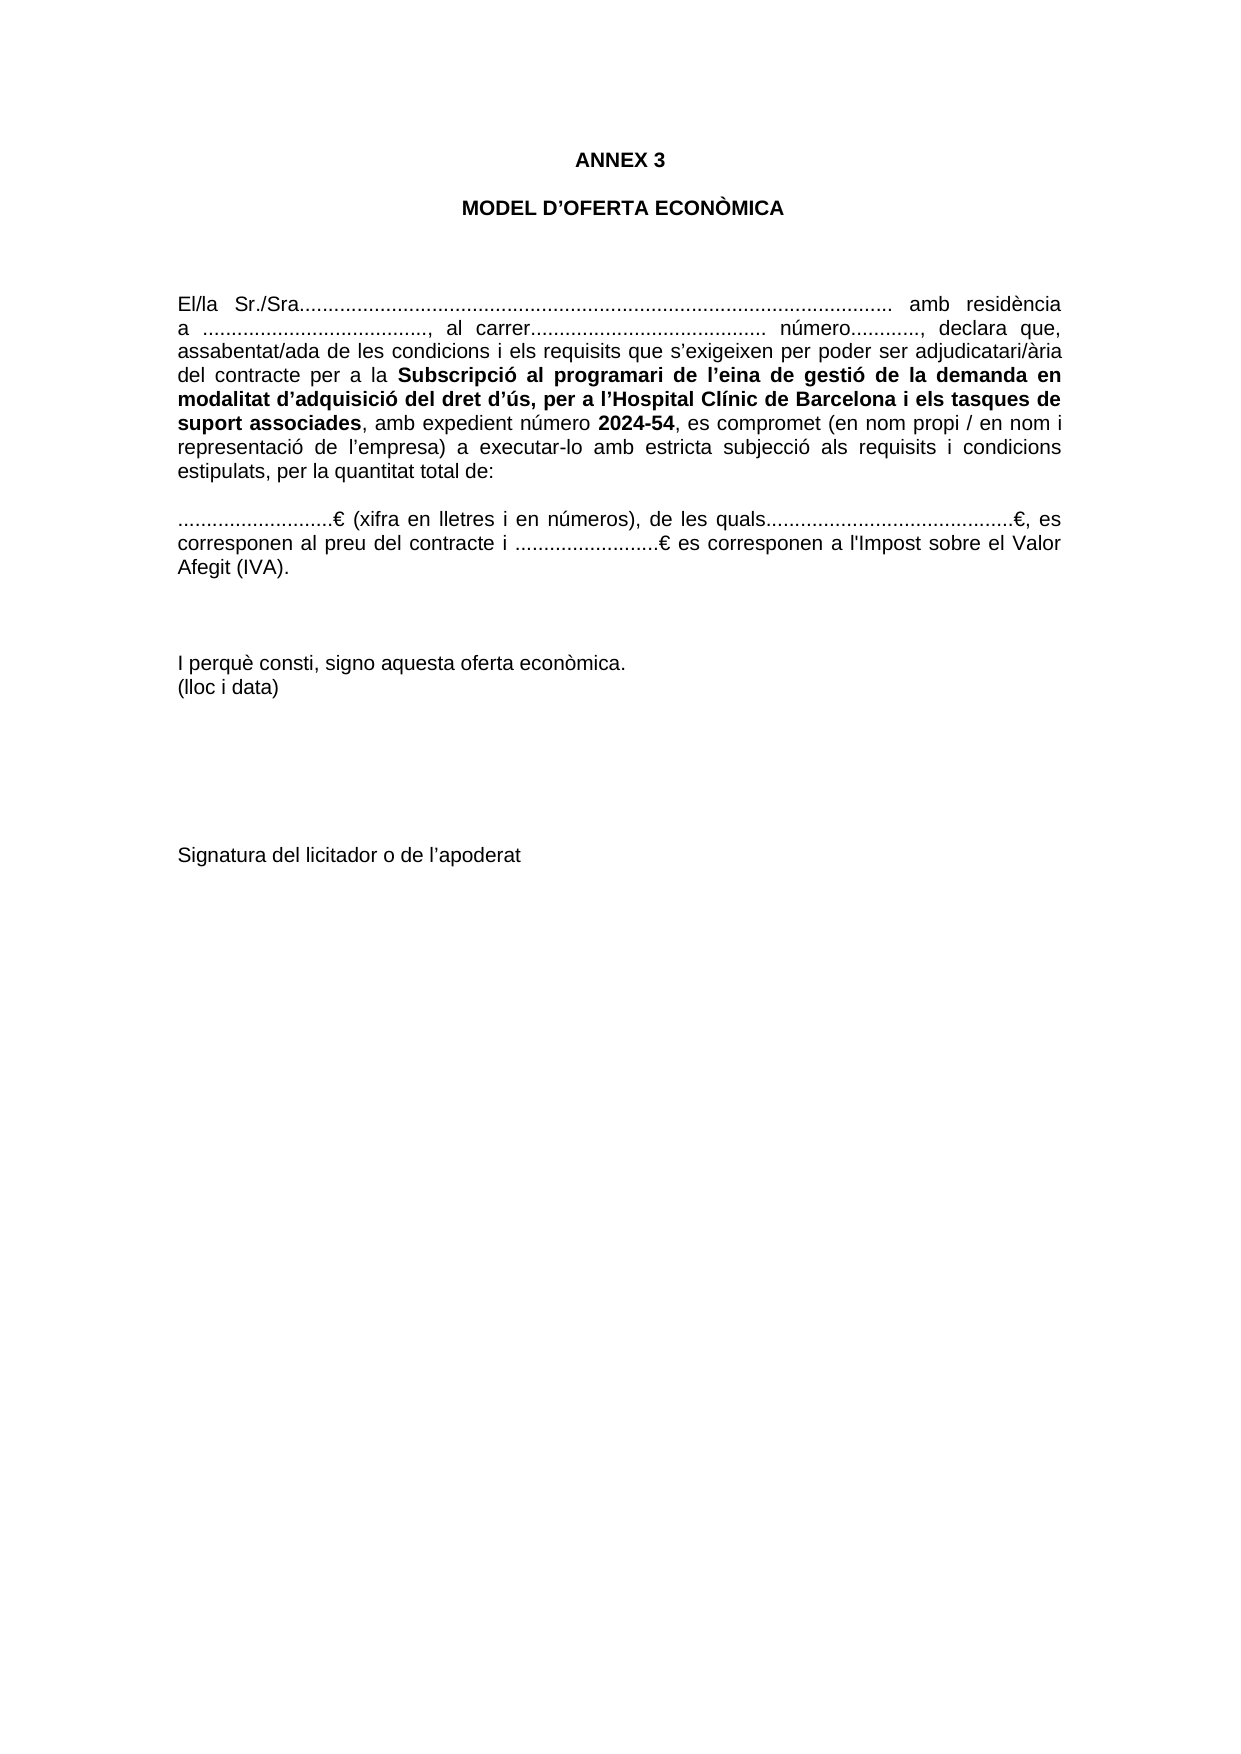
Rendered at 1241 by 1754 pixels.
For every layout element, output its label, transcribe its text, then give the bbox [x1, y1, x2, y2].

text MODEL D’OFERTA ECONÒMICA [177, 196, 1063, 219]
text ANNEX 3 [177, 148, 1063, 172]
text (lloc i data) [177, 675, 1063, 699]
text ...........................€ (xifra en lletres i en números), de les quals...........................................€, es corresponen al preu del contracte i .........................€ es corresponen a l'Impost sobre el Valor Afegit (IVA). [177, 507, 1063, 579]
text I perquè consti, signo aquesta oferta econòmica. [177, 651, 1063, 675]
text El/la Sr./Sra....................................................................................................... amb residència a ......................................., al carrer......................................... número............, declara que, assabentat/ada de les condicions i els requisits que s’exigeixen per poder ser adjudicatari/ària del contracte per a la Subscripció al programari de l’eina de gestió de la demanda en modalitat d’adquisició del dret d’ús, per a l’Hospital Clínic de Barcelona i els tasques de suport associades, amb expedient número 2024-54, es compromet (en nom propi / en nom i representació de l’empresa) a executar-lo amb estricta subjecció als requisits i condicions estipulats, per la quantitat total de: [177, 291, 1063, 483]
text Signatura del licitador o de l’apoderat [177, 842, 1063, 866]
